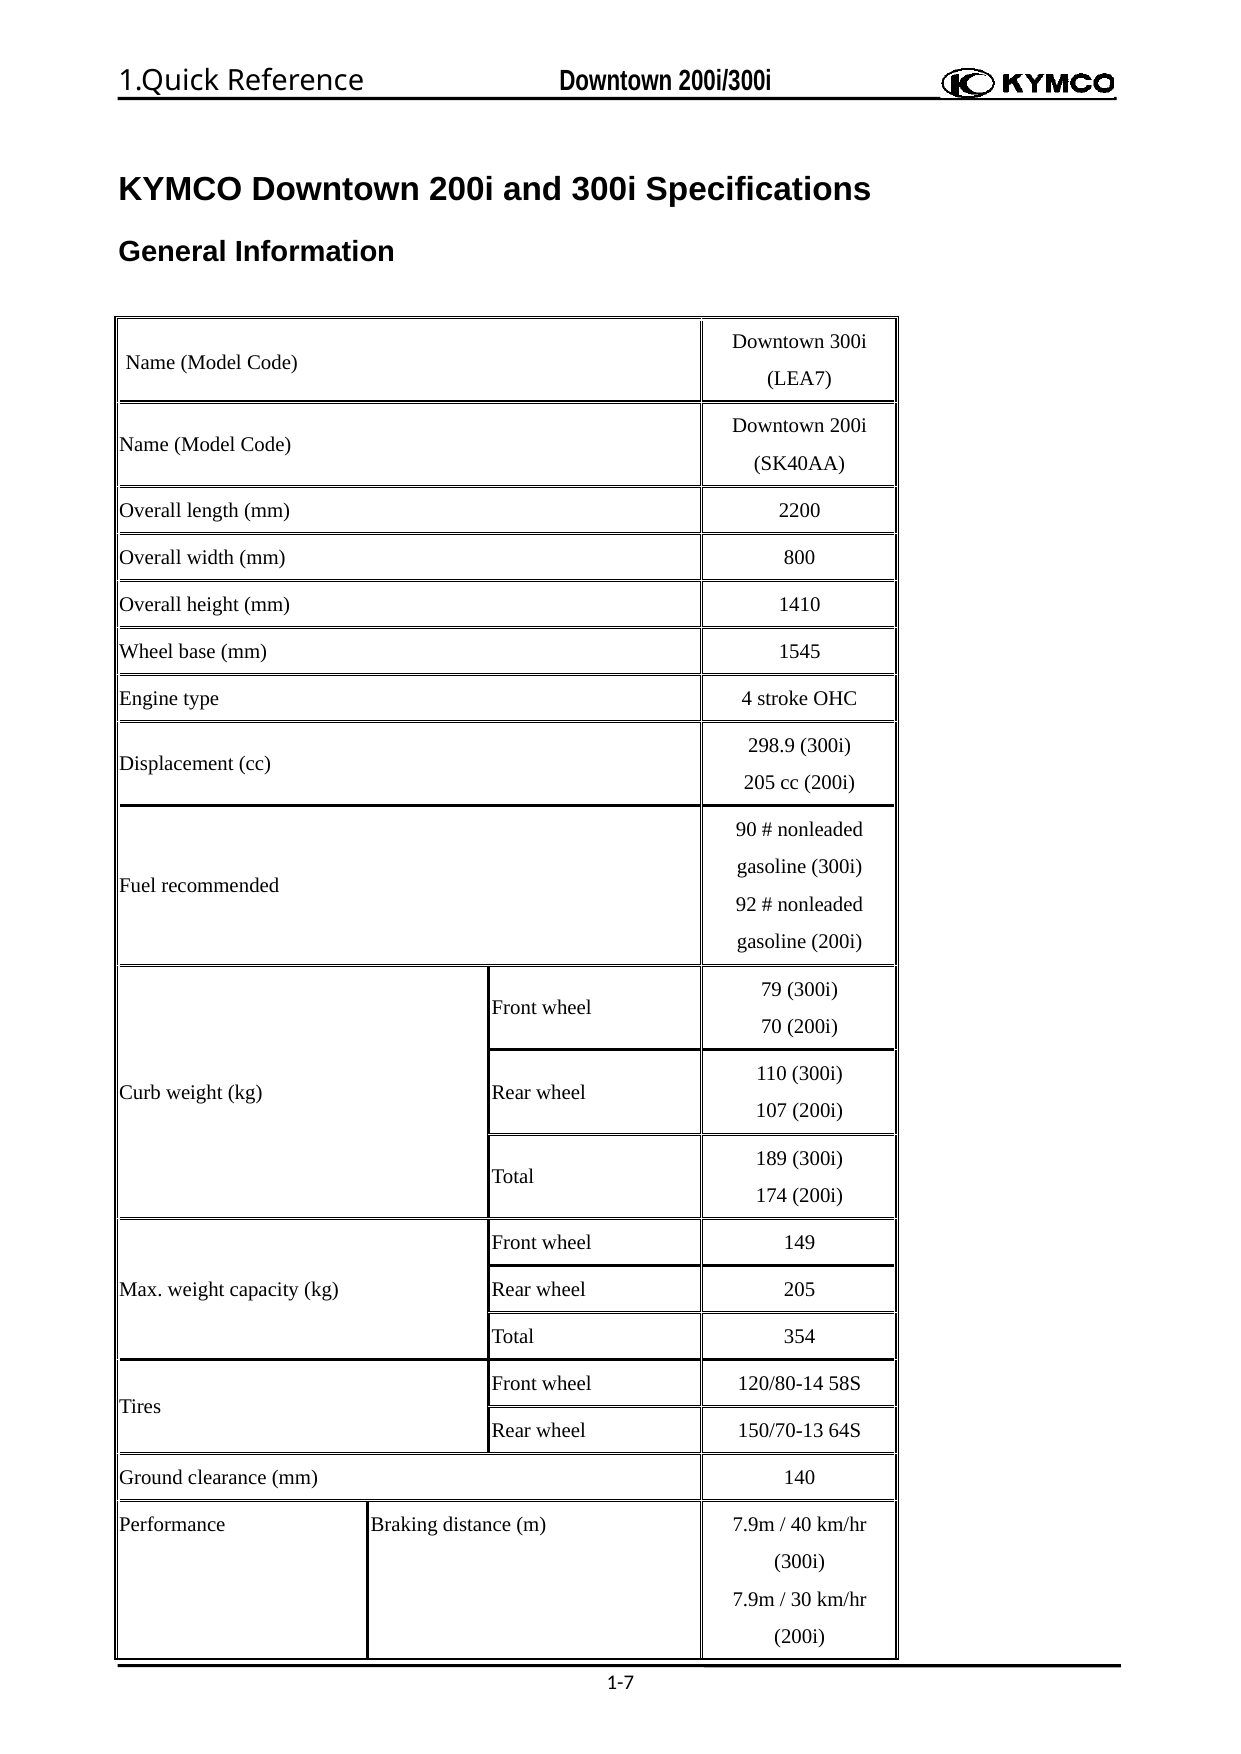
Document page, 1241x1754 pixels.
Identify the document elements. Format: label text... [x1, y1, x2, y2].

table_cell Front wheel [490, 967, 700, 1048]
table_cell 149 [701, 1217, 897, 1264]
table_cell 189 (300i) 174 (200i) [703, 1133, 896, 1217]
picture [938, 66, 1114, 97]
table_cell Name (Model Code) [118, 400, 700, 484]
table_cell Overall length (mm) [118, 485, 700, 532]
table_cell 140 [701, 1452, 897, 1499]
table_cell 110 (300i) 107 (200i) [703, 1048, 897, 1132]
table_cell Performance [116, 1499, 367, 1658]
table_cell Total [490, 1314, 700, 1358]
subtitle General Information [118, 232, 1122, 270]
table_cell Curb weight (kg) [118, 964, 487, 1217]
table_cell Rear wheel [490, 1267, 700, 1311]
table_cell Engine type [118, 673, 700, 719]
table_cell Displacement (cc) [118, 720, 700, 804]
table_cell 2200 [703, 485, 896, 532]
table_cell 1410 [703, 579, 896, 626]
table_cell 79 (300i) 70 (200i) [703, 964, 896, 1048]
table_cell Total [490, 1136, 700, 1217]
table_cell Fuel recommended [118, 804, 700, 963]
table_cell Tires [116, 1358, 487, 1452]
table_cell Rear wheel [490, 1408, 700, 1452]
table_cell 120/80-14 58S [703, 1358, 897, 1405]
table_cell Downtown 200i (SK40AA) [703, 400, 896, 484]
table_cell 1545 [701, 626, 897, 672]
table_cell Front wheel [490, 1220, 700, 1264]
table_cell Braking distance (m) [369, 1502, 700, 1658]
table_cell Wheel base (mm) [116, 626, 701, 672]
table_cell 90 # nonleaded gasoline (300i) 92 # nonleaded gasoline (200i) [703, 804, 895, 963]
table_cell 354 [701, 1311, 897, 1358]
table_cell Ground clearance (mm) [116, 1452, 701, 1499]
table_cell 7.9m / 40 km/hr (300i) 7.9m / 30 km/hr (200i) [701, 1499, 897, 1658]
table_cell Max. weight capacity (kg) [116, 1217, 488, 1358]
table_header Downtown 300i (LEA7) [701, 319, 895, 400]
table_cell Front wheel [490, 1361, 700, 1405]
table_cell 298.9 (300i) 205 cc (200i) [703, 720, 896, 804]
table_cell 4 stroke OHC [703, 673, 896, 719]
table_header Name (Model Code) [118, 319, 701, 400]
table_cell Overall height (mm) [118, 579, 700, 626]
table_cell Rear wheel [490, 1051, 700, 1132]
subtitle KYMCO Downtown 200i and 300i Specifications [118, 151, 1122, 226]
table_cell 800 [701, 532, 897, 578]
table_cell 150/70-13 64S [701, 1405, 897, 1452]
table_cell 205 [703, 1264, 895, 1311]
table_cell Overall width (mm) [116, 532, 701, 578]
